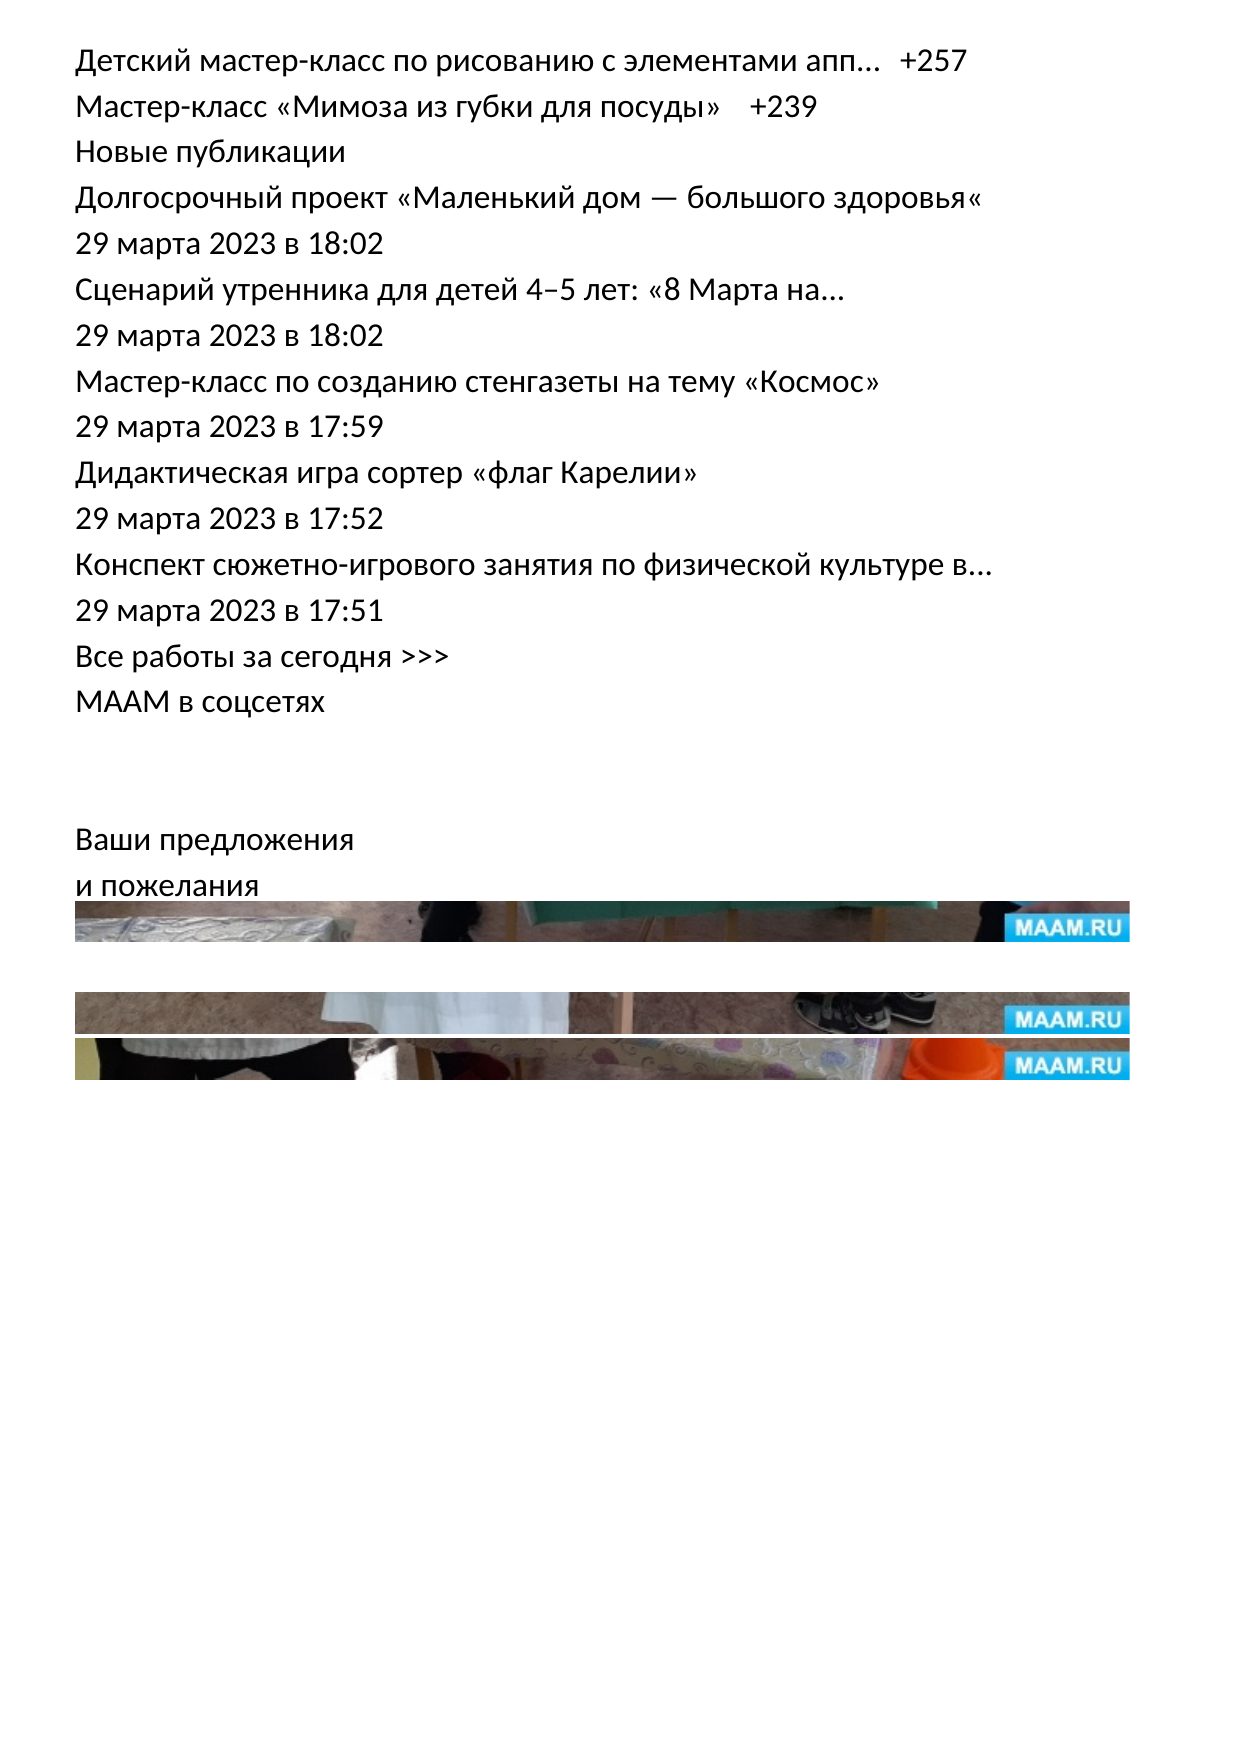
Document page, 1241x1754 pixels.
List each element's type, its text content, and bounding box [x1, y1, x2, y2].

text Детский мастер-класс по рисованию с элементами апп... +257 [93, 51, 1201, 76]
text Конспект сюжетно-игрового занятия по физической культуре в... [655, 555, 1201, 580]
text Долгосрочный проект «Маленький дом — большого здоровья« [75, 189, 1201, 214]
text 29 марта 2023 в 17:52 [75, 509, 1201, 534]
text Конспект сюжетно-игрового занятия по физической культуре в... [75, 555, 652, 580]
picture [75, 1038, 1130, 1080]
text Сценарий утренника для детей 4–5 лет: «8 Марта на... [75, 280, 1201, 305]
text Дидактическая игра сортер «флаг Карелии» [75, 464, 1201, 489]
text 29 марта 2023 в 18:02 [75, 326, 1201, 351]
text Мастер-класс по созданию стенгазеты на тему «Космос» [75, 372, 1201, 397]
text МААМ в соцсетях [75, 693, 1201, 718]
picture [75, 901, 1130, 942]
text Все работы за сегодня >>> [75, 647, 1201, 672]
text 29 марта 2023 в 17:59 [75, 418, 1201, 443]
text 29 марта 2023 в 17:51 [75, 601, 1201, 626]
text и пожелания [75, 876, 1201, 901]
text Ваши предложения [75, 830, 1201, 855]
text Мастер-класс «Мимоза из губки для посуды» +239 [75, 97, 1201, 122]
text 29 марта 2023 в 18:02 [75, 234, 1201, 259]
text Новые публикации [75, 143, 1201, 168]
picture [75, 992, 1130, 1034]
